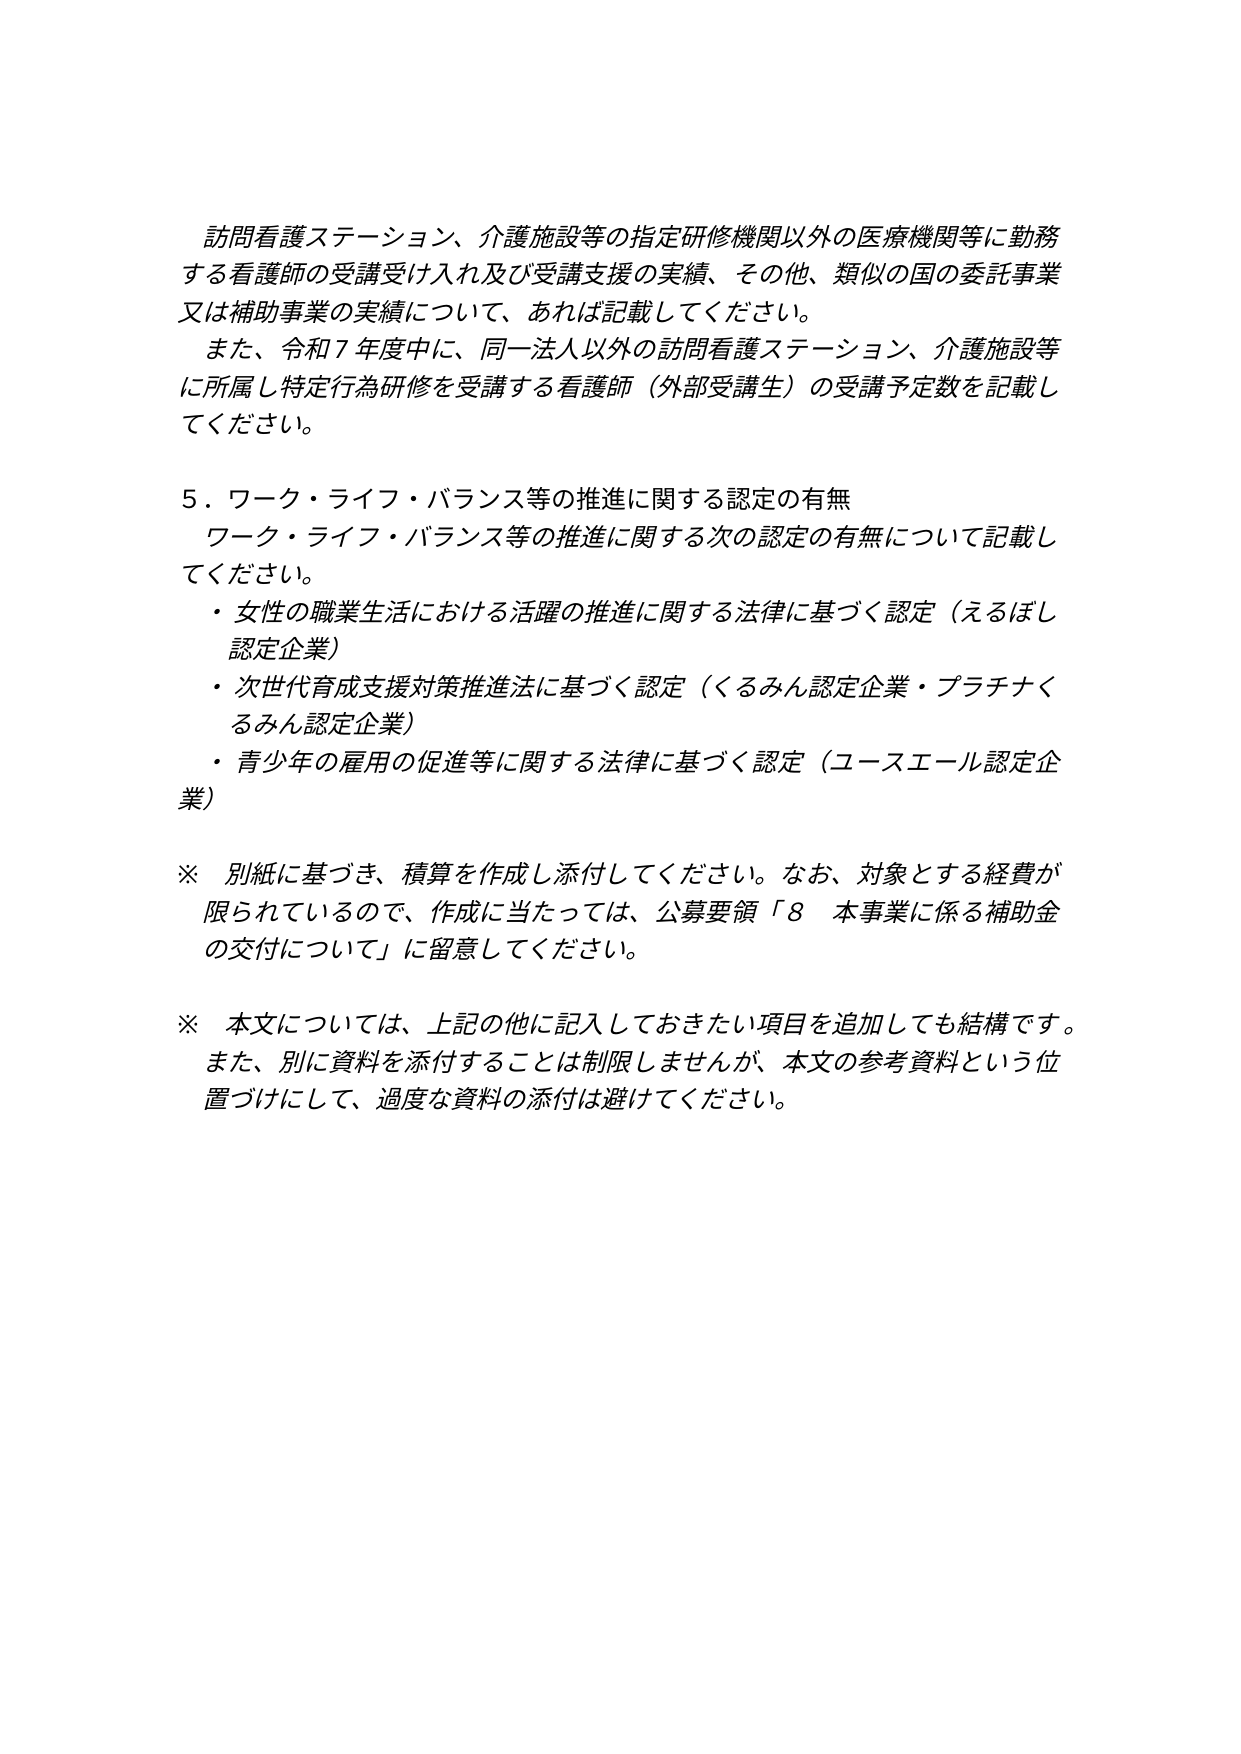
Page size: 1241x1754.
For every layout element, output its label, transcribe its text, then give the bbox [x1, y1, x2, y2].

text ・ 女性の職業生活における活躍の推進に関する法律に基づく認定（えるぼし認定企業） [202, 592, 1063, 667]
text 訪問看護ステーション、介護施設等の指定研修機関以外の医療機関等に勤務する看護師の受講受け入れ及び受講支援の実績、その他、類似の国の委託事業又は補助事業の実績について、あれば記載してください。 [177, 217, 1063, 329]
text ５．ワーク・ライフ・バランス等の推進に関する認定の有無 [177, 479, 1063, 517]
text ※ 別紙に基づき、積算を作成し添付してください。なお、対象とする経費が限られているので、作成に当たっては、公募要領「８ 本事業に係る補助金の交付について」に留意してください。 [177, 854, 1063, 967]
text ワーク・ライフ・バランス等の推進に関する次の認定の有無について記載してください。 [177, 517, 1063, 592]
text ・ 次世代育成支援対策推進法に基づく認定（くるみん認定企業・プラチナくるみん認定企業） [202, 667, 1063, 742]
text また、令和7年度中に、同一法人以外の訪問看護ステーション、介護施設等に所属し特定行為研修を受講する看護師（外部受講生）の受講予定数を記載してください。 [177, 329, 1063, 442]
text ※ 本文については、上記の他に記入しておきたい項目を追加しても結構です。また、別に資料を添付することは制限しませんが、本文の参考資料という位置づけにして、過度な資料の添付は避けてください。 [177, 1004, 1063, 1117]
text ・ 青少年の雇用の促進等に関する法律に基づく認定（ユースエール認定企業） [177, 742, 1063, 817]
